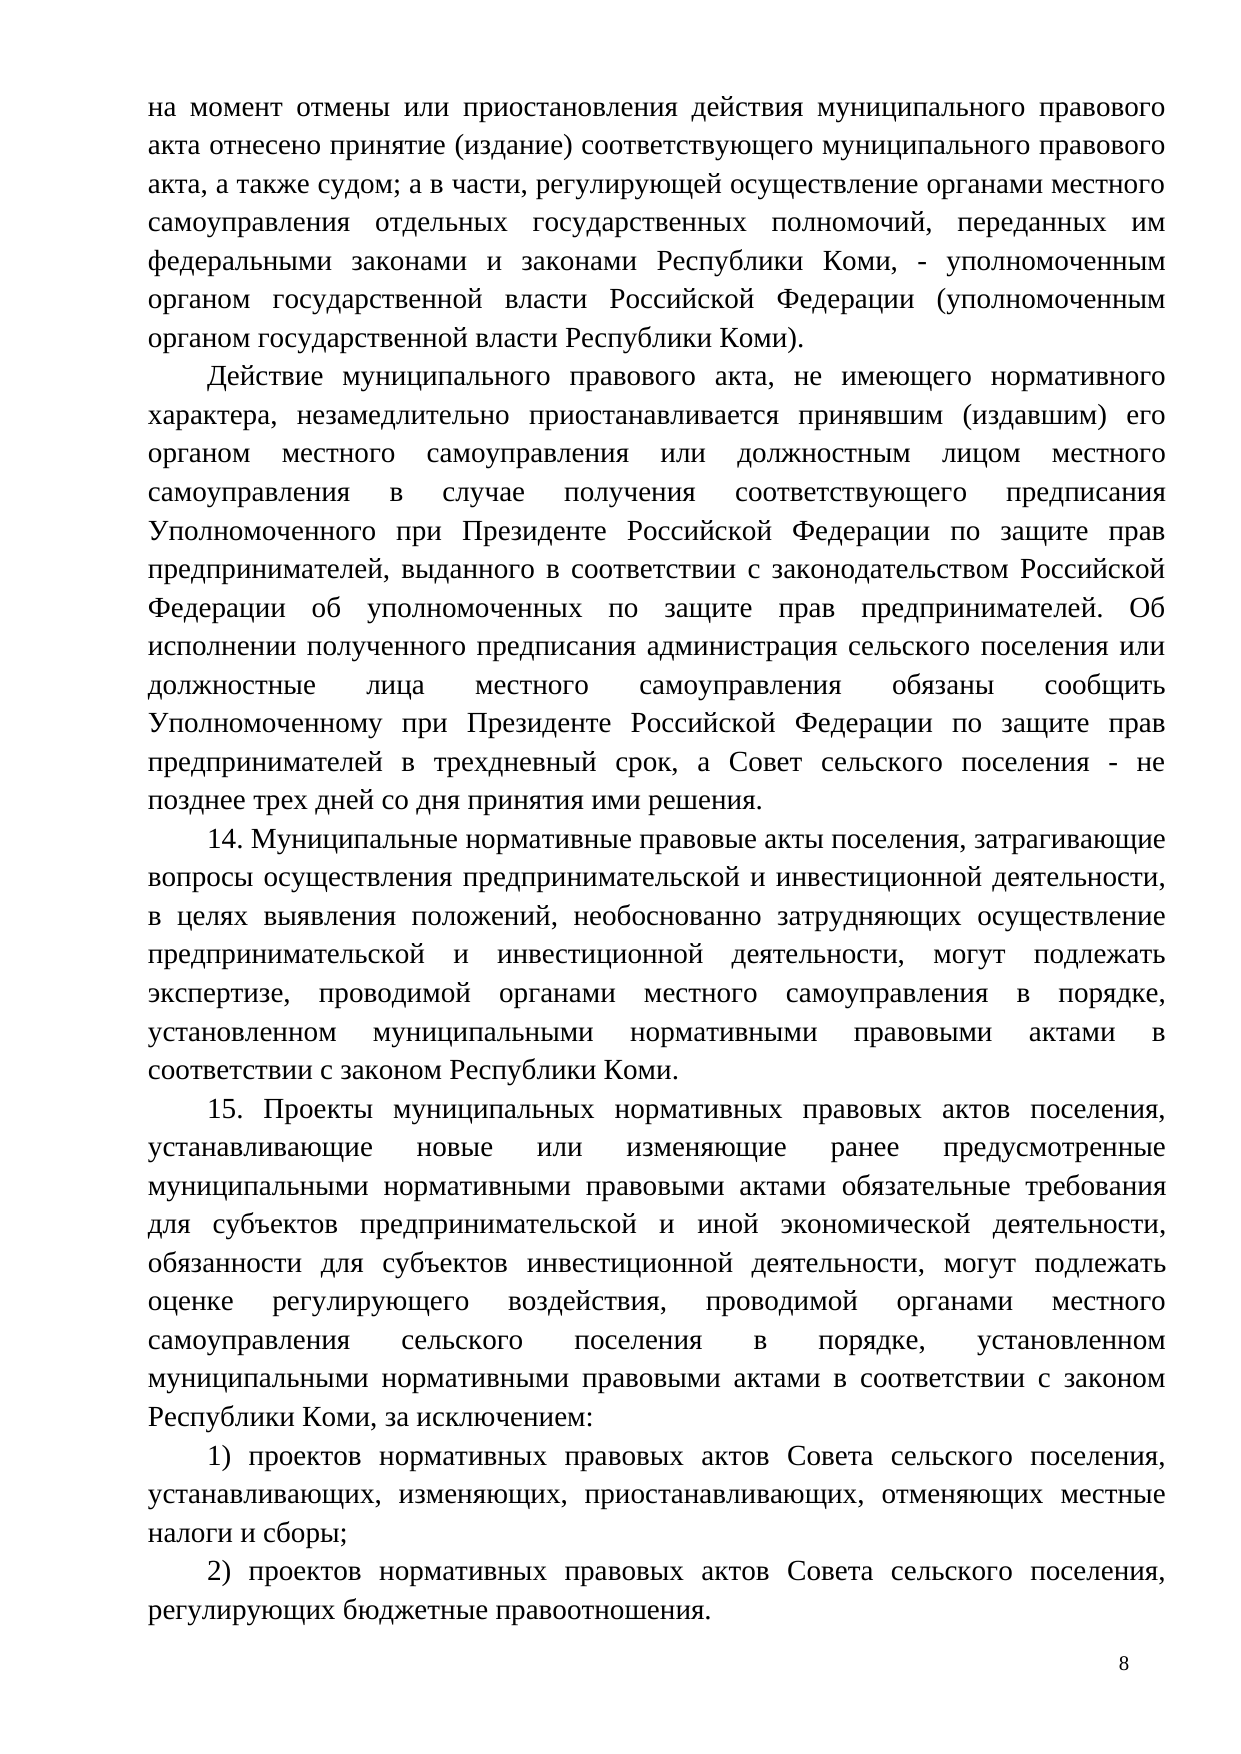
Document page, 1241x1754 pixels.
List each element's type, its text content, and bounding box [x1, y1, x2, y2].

text 14. Муниципальные нормативные правовые акты поселения, затрагивающие вопросы осуществления предпринимательской и инвестиционной деятельности, в целях выявления положений, необоснованно затрудняющих осуществление предпринимательской и инвестиционной деятельности, могут подлежать экспертизе, проводимой органами местного самоуправления в порядке, установленном муниципальными нормативными правовыми актами в соответствии с законом Республики Коми. [148, 821, 1166, 1086]
text 1) проектов нормативных правовых актов Совета сельского поселения, устанавливающих, изменяющих, приостанавливающих, отменяющих местные налоги и сборы; [148, 1438, 1166, 1548]
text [148, 89, 1166, 353]
text 2) проектов нормативных правовых актов Совета сельского поселения, регулирующих бюджетные правоотношения. [148, 1553, 1166, 1625]
text Действие муниципального правового акта, не имеющего нормативного характера, незамедлительно приостанавливается принявшим (издавшим) его органом местного самоуправления или должностным лицом местного самоуправления в случае получения соответствующего предписания Уполномоченного при Президенте Российской Федерации по защите прав предпринимателей, выданного в соответствии с законодательством Российской Федерации об уполномоченных по защите прав предпринимателей. Об исполнении полученного предписания администрация сельского поселения или должностные лица местного самоуправления обязаны сообщить Уполномоченному при Президенте Российской Федерации по защите прав предпринимателей в трехдневный срок, а Совет сельского поселения - не позднее трех дней со дня принятия ими решения. [148, 358, 1166, 816]
text 15. Проекты муниципальных нормативных правовых актов поселения, устанавливающие новые или изменяющие ранее предусмотренные муниципальными нормативными правовыми актами обязательные требования для субъектов предпринимательской и иной экономической деятельности, обязанности для субъектов инвестиционной деятельности, могут подлежать оценке регулирующего воздействия, проводимой органами местного самоуправления сельского поселения в порядке, установленном муниципальными нормативными правовыми актами в соответствии с законом Республики Коми, за исключением: [148, 1091, 1166, 1433]
